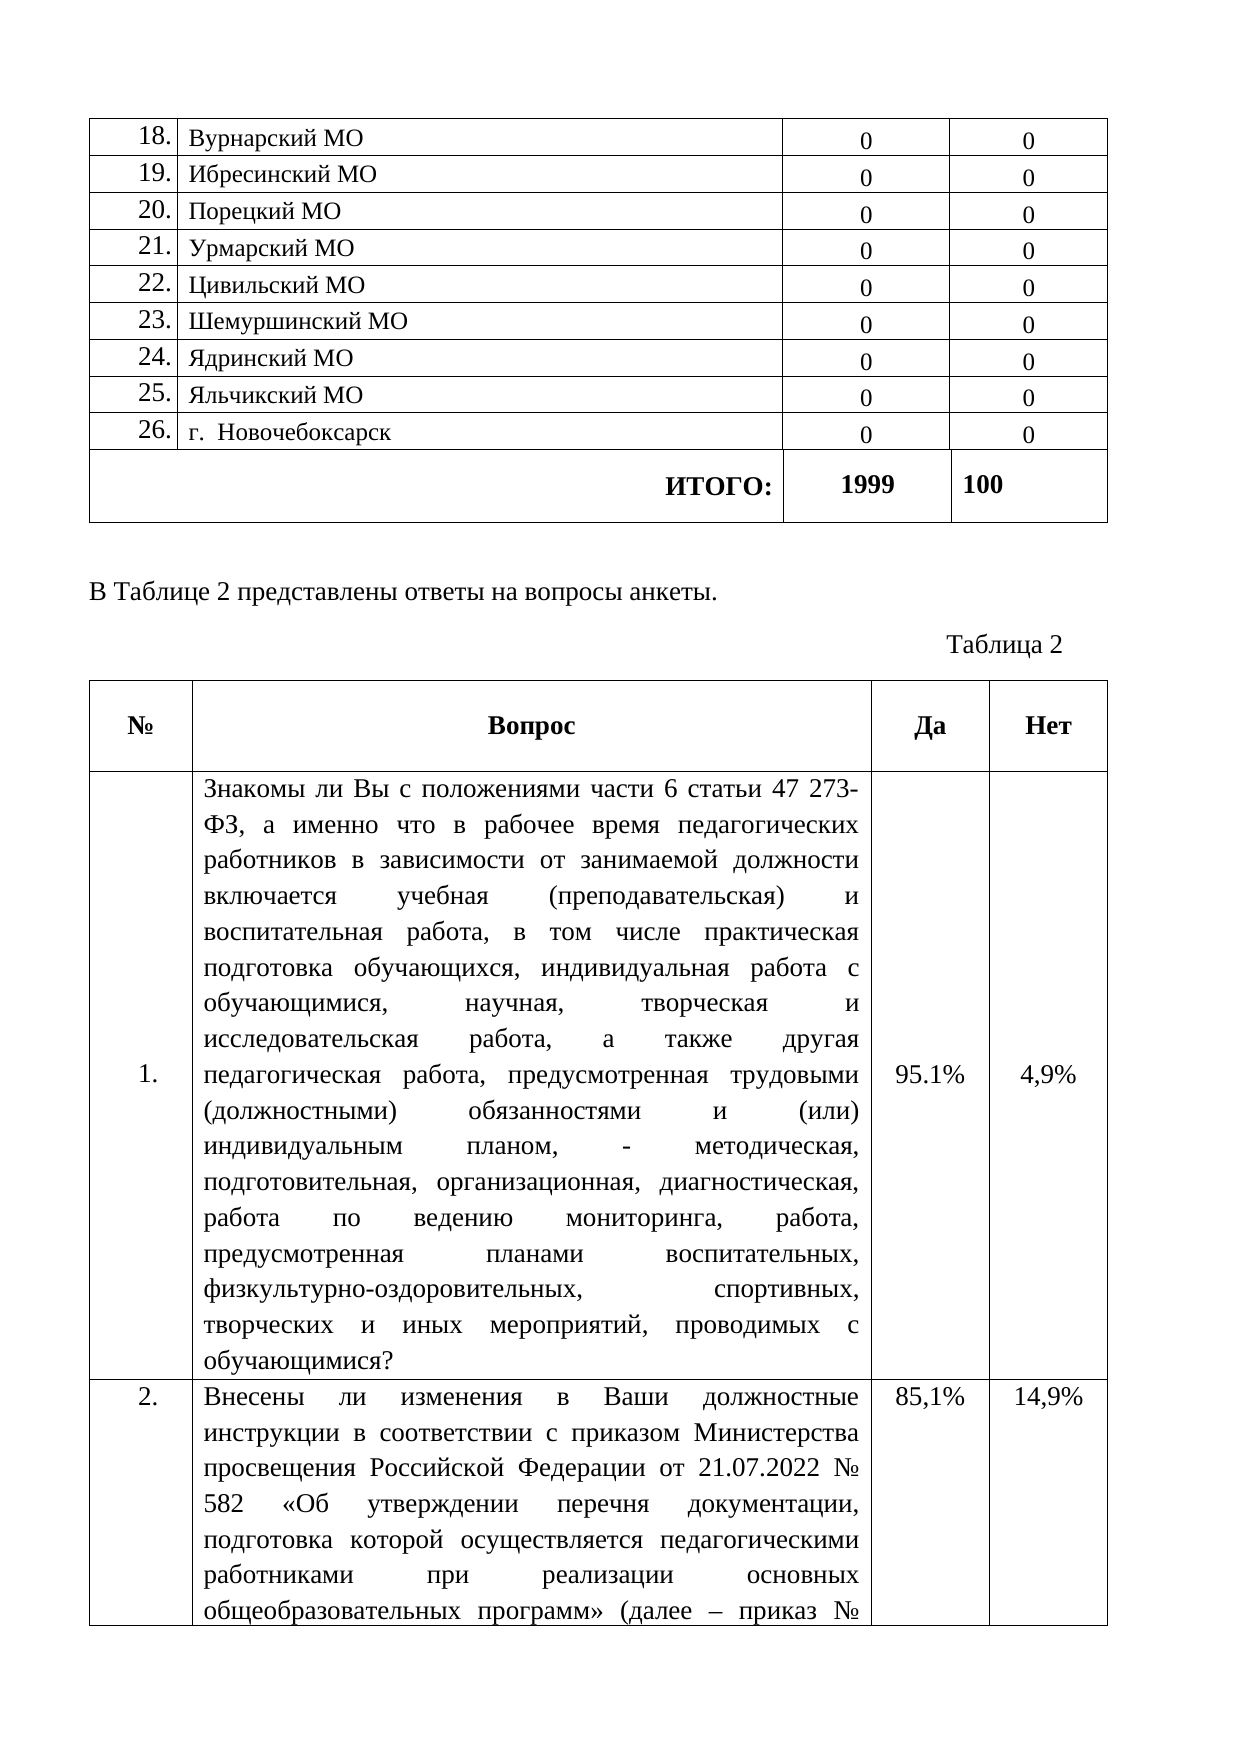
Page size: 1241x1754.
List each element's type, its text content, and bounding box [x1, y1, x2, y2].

table_cell 0 [950, 413, 1107, 449]
table_cell Ибресинский МО [178, 156, 782, 192]
table_cell 0 [783, 156, 949, 192]
table_header Да [872, 681, 989, 771]
table_cell [90, 303, 177, 339]
text Таблица 2 [88, 628, 1063, 659]
table_cell 0 [783, 230, 949, 265]
table_cell 1999 [784, 450, 951, 522]
table_cell [90, 772, 192, 1379]
table_cell 0 [783, 377, 949, 412]
table_cell 0 [950, 340, 1107, 376]
table_cell [90, 377, 177, 412]
table_cell 0 [783, 266, 949, 302]
table_cell ИТОГО: [90, 450, 783, 522]
table_header Нет [990, 681, 1107, 771]
table_cell 0 [783, 193, 949, 228]
table_cell Вурнарский МО [178, 119, 782, 155]
table_cell [90, 156, 177, 192]
table_cell Знакомы ли Вы с положениями части 6 статьи 47 273-ФЗ, а именно что в рабочее время педагогических работников в зависимости от занимаемой должности включается учебная (преподавательская) и воспитательная работа, в том числе практическая подготовка обучающихся, индивидуальная работа с обучающимися, научная, творческая и исследовательская работа, а также другая педагогическая работа, предусмотренная трудовыми (должностными) обязанностями и (или) индивидуальным планом, - методическая, подготовительная, организационная, диагностическая, работа по ведению мониторинга, работа, предусмотренная планами воспитательных, физкультурно-оздоровительных, спортивных, творческих и иных мероприятий, проводимых с обучающимися? [193, 772, 871, 1379]
table_header Вопрос [193, 681, 871, 771]
table_cell 0 [950, 156, 1107, 192]
table_cell Ядринский МО [178, 340, 782, 376]
table_cell 14,9% [990, 1380, 1107, 1625]
table_cell 0 [950, 303, 1107, 339]
table_cell 0 [950, 266, 1107, 302]
table_cell Шемуршинский МО [178, 303, 782, 339]
table_cell 0 [950, 230, 1107, 265]
table_cell [90, 193, 177, 228]
table_cell [90, 1380, 192, 1625]
table_cell 0 [950, 193, 1107, 228]
table_cell [90, 230, 177, 265]
table_cell 0 [950, 119, 1107, 155]
table_cell [90, 119, 177, 155]
table_cell 0 [783, 413, 949, 449]
table_cell 0 [783, 303, 949, 339]
table_cell 0 [783, 340, 949, 376]
table_cell Яльчикский МО [178, 377, 782, 412]
table_cell г. Новочебоксарск [178, 413, 782, 449]
table_cell 0 [950, 377, 1107, 412]
table_cell Урмарский МО [178, 230, 782, 265]
table_cell 85,1% [872, 1380, 989, 1625]
table_cell Цивильский МО [178, 266, 782, 302]
table_cell [90, 413, 177, 449]
text В Таблице 2 представлены ответы на вопросы анкеты. [88, 576, 1063, 607]
table_cell [90, 340, 177, 376]
table_cell 95.1% [872, 772, 989, 1379]
table_cell 100 [952, 450, 1107, 522]
table_cell [90, 266, 177, 302]
table_cell 0 [783, 119, 949, 155]
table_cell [193, 1380, 871, 1625]
table_cell Порецкий МО [178, 193, 782, 228]
table_header № [90, 681, 192, 771]
table_cell 4,9% [990, 772, 1107, 1379]
